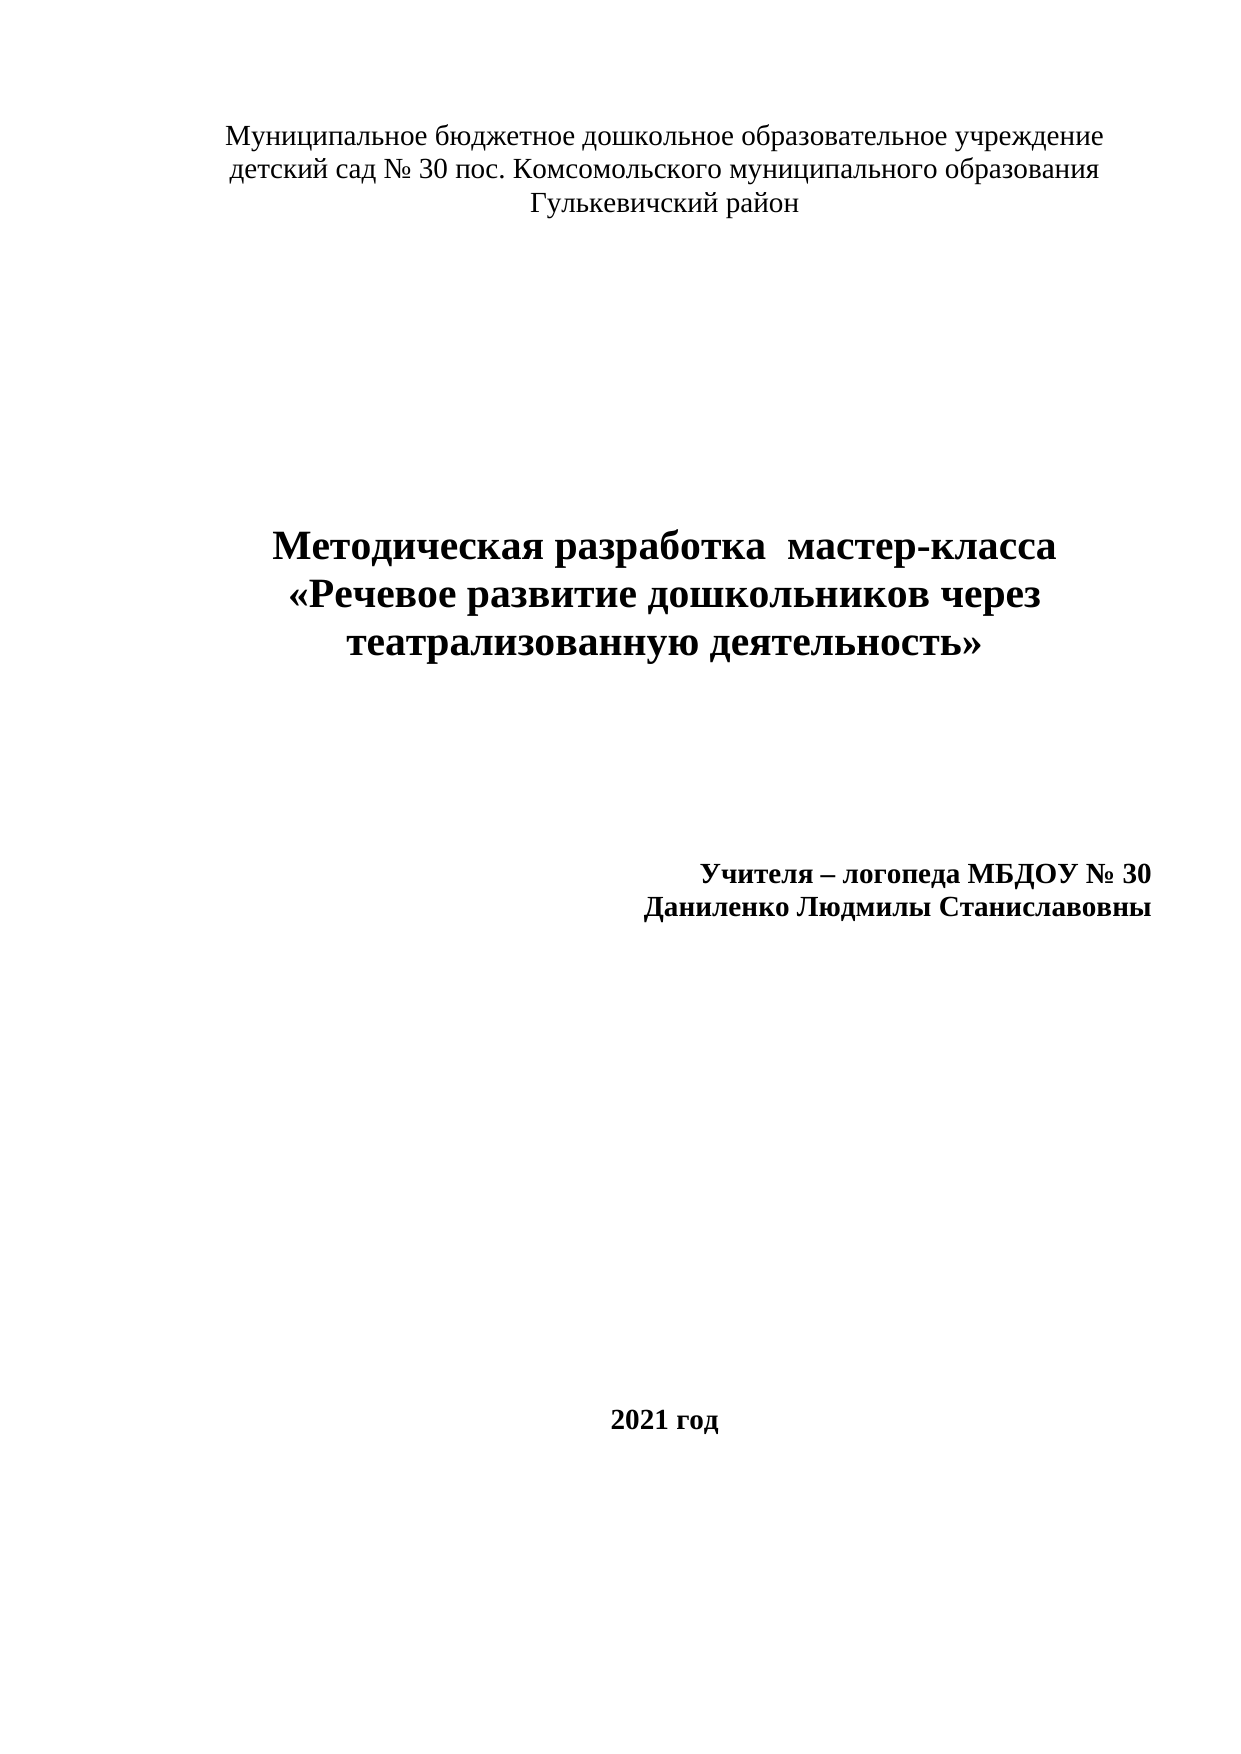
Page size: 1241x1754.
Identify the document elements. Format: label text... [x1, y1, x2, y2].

text Методическая разработка мастер-класса «Речевое развитие дошкольников через театрализованную деятельность» [177, 521, 1152, 664]
text Даниленко Людмилы Станиславовны [177, 889, 1152, 923]
text Гулькевичский район [177, 185, 1152, 219]
text Учителя – логопеда МБДОУ № 30 [177, 856, 1152, 889]
text 2021 год [177, 1402, 1152, 1436]
text детский сад № 30 пос. Комсомольского муниципального образования [177, 152, 1152, 185]
text Муниципальное бюджетное дошкольное образовательное учреждение [177, 118, 1152, 152]
